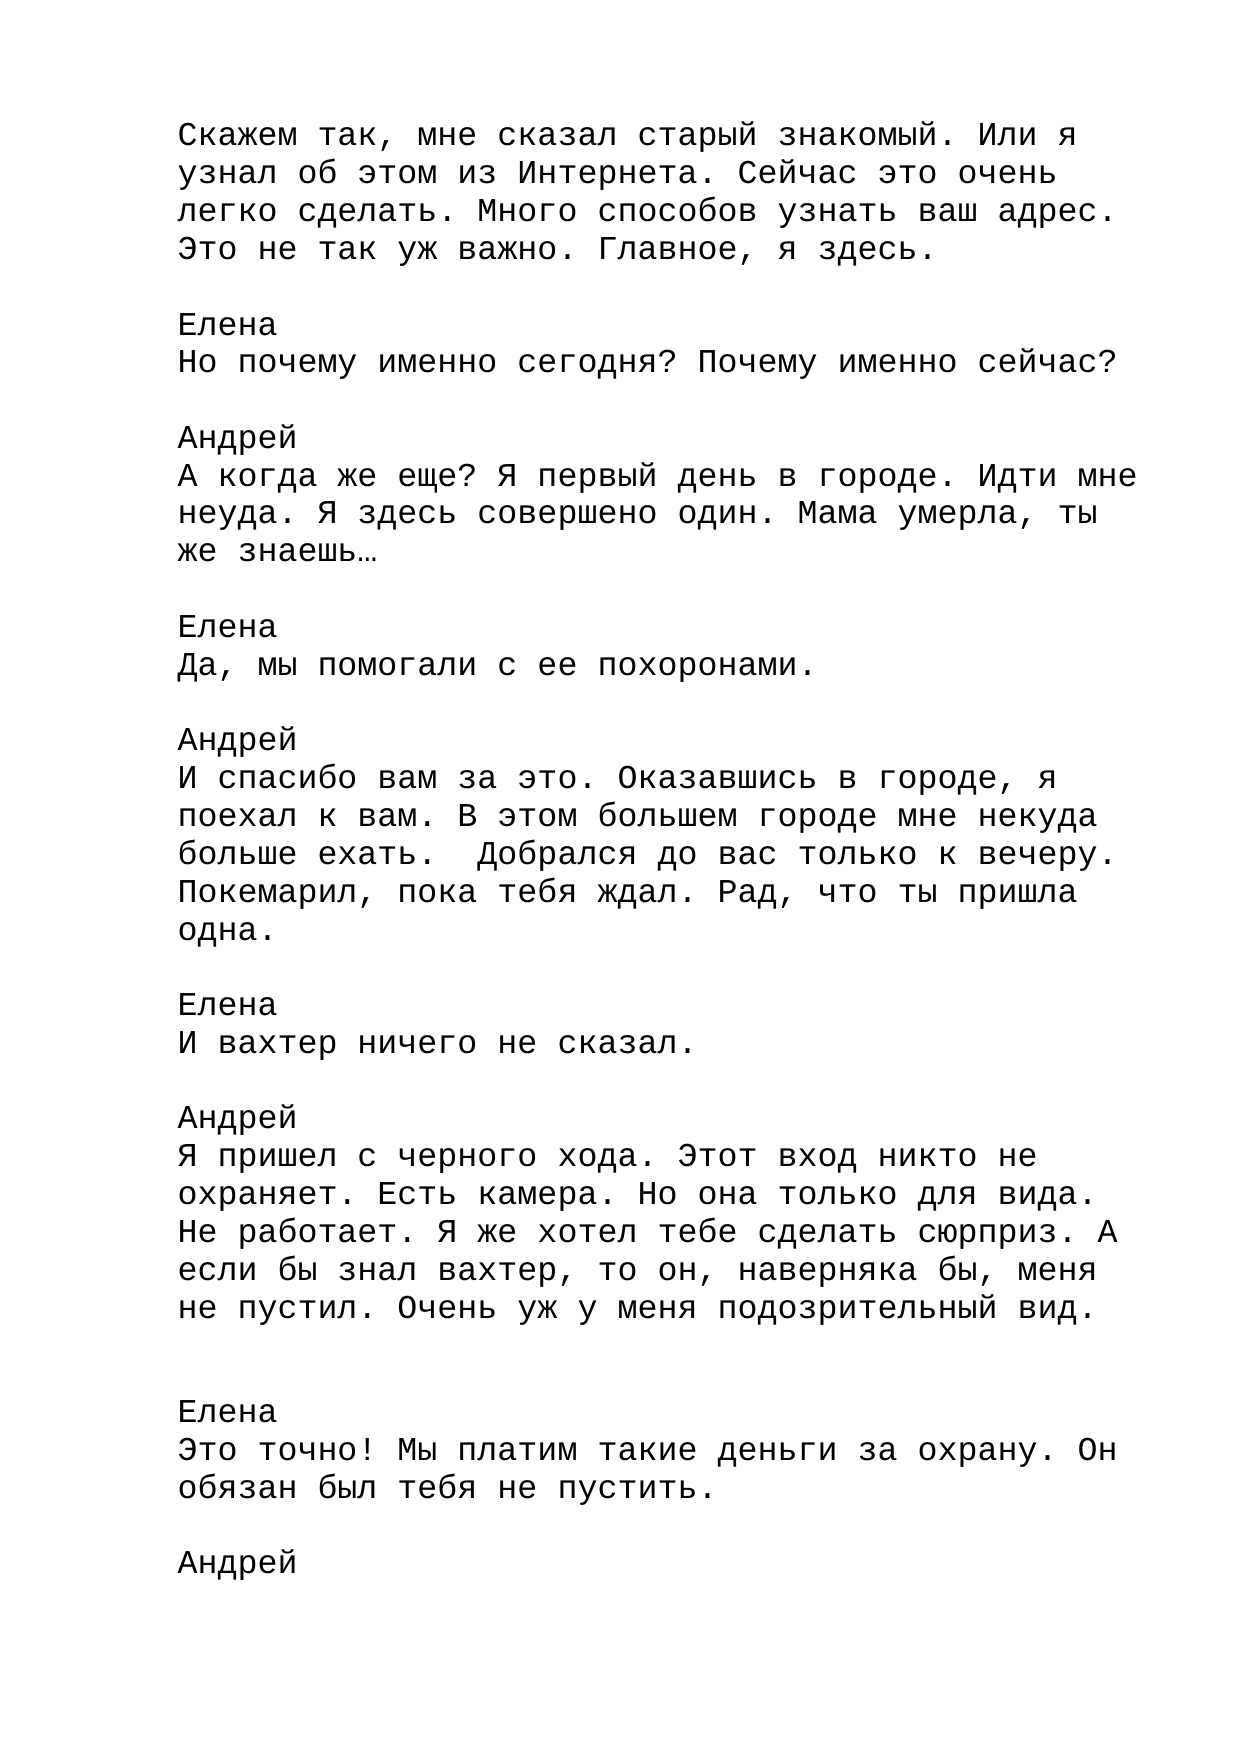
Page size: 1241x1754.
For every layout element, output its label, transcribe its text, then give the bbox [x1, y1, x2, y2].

text Андрей [177, 1101, 1152, 1139]
text Андрей [177, 723, 1152, 761]
text Это точно! Мы платим такие деньги за охрану. Он обязан был тебя не пустить. [177, 1432, 1152, 1508]
text И вахтер ничего не сказал. [177, 1026, 1152, 1063]
text Елена [177, 610, 1152, 647]
text Да, мы помогали с ее похоронами. [177, 647, 1152, 685]
text Елена [177, 1395, 1152, 1432]
text Елена [177, 988, 1152, 1026]
text Андрей [177, 421, 1152, 458]
text Елена [177, 307, 1152, 345]
text И спасибо вам за это. Оказавшись в городе, я поехал к вам. В этом большем городе мне некуда больше ехать. Добрался до вас только к вечеру. Покемарил, пока тебя ждал. Рад, что ты пришла одна. [177, 761, 1152, 950]
text Скажем так, мне сказал старый знакомый. Или я узнал об этом из Интернета. Сейчас это очень легко сделать. Много способов узнать ваш адрес. Это не так уж важно. Главное, я здесь. [177, 118, 1152, 269]
text Я пришел с черного хода. Этот вход никто не охраняет. Есть камера. Но она только для вида. Не работает. Я же хотел тебе сделать сюрприз. А если бы знал вахтер, то он, наверняка бы, меня не пустил. Очень уж у меня подозрительный вид. [177, 1139, 1152, 1328]
text А когда же еще? Я первый день в городе. Идти мне неуда. Я здесь совершено один. Мама умерла, ты же знаешь… [177, 458, 1152, 572]
text Андрей [177, 1546, 1152, 1584]
text Но почему именно сегодня? Почему именно сейчас? [177, 345, 1152, 383]
